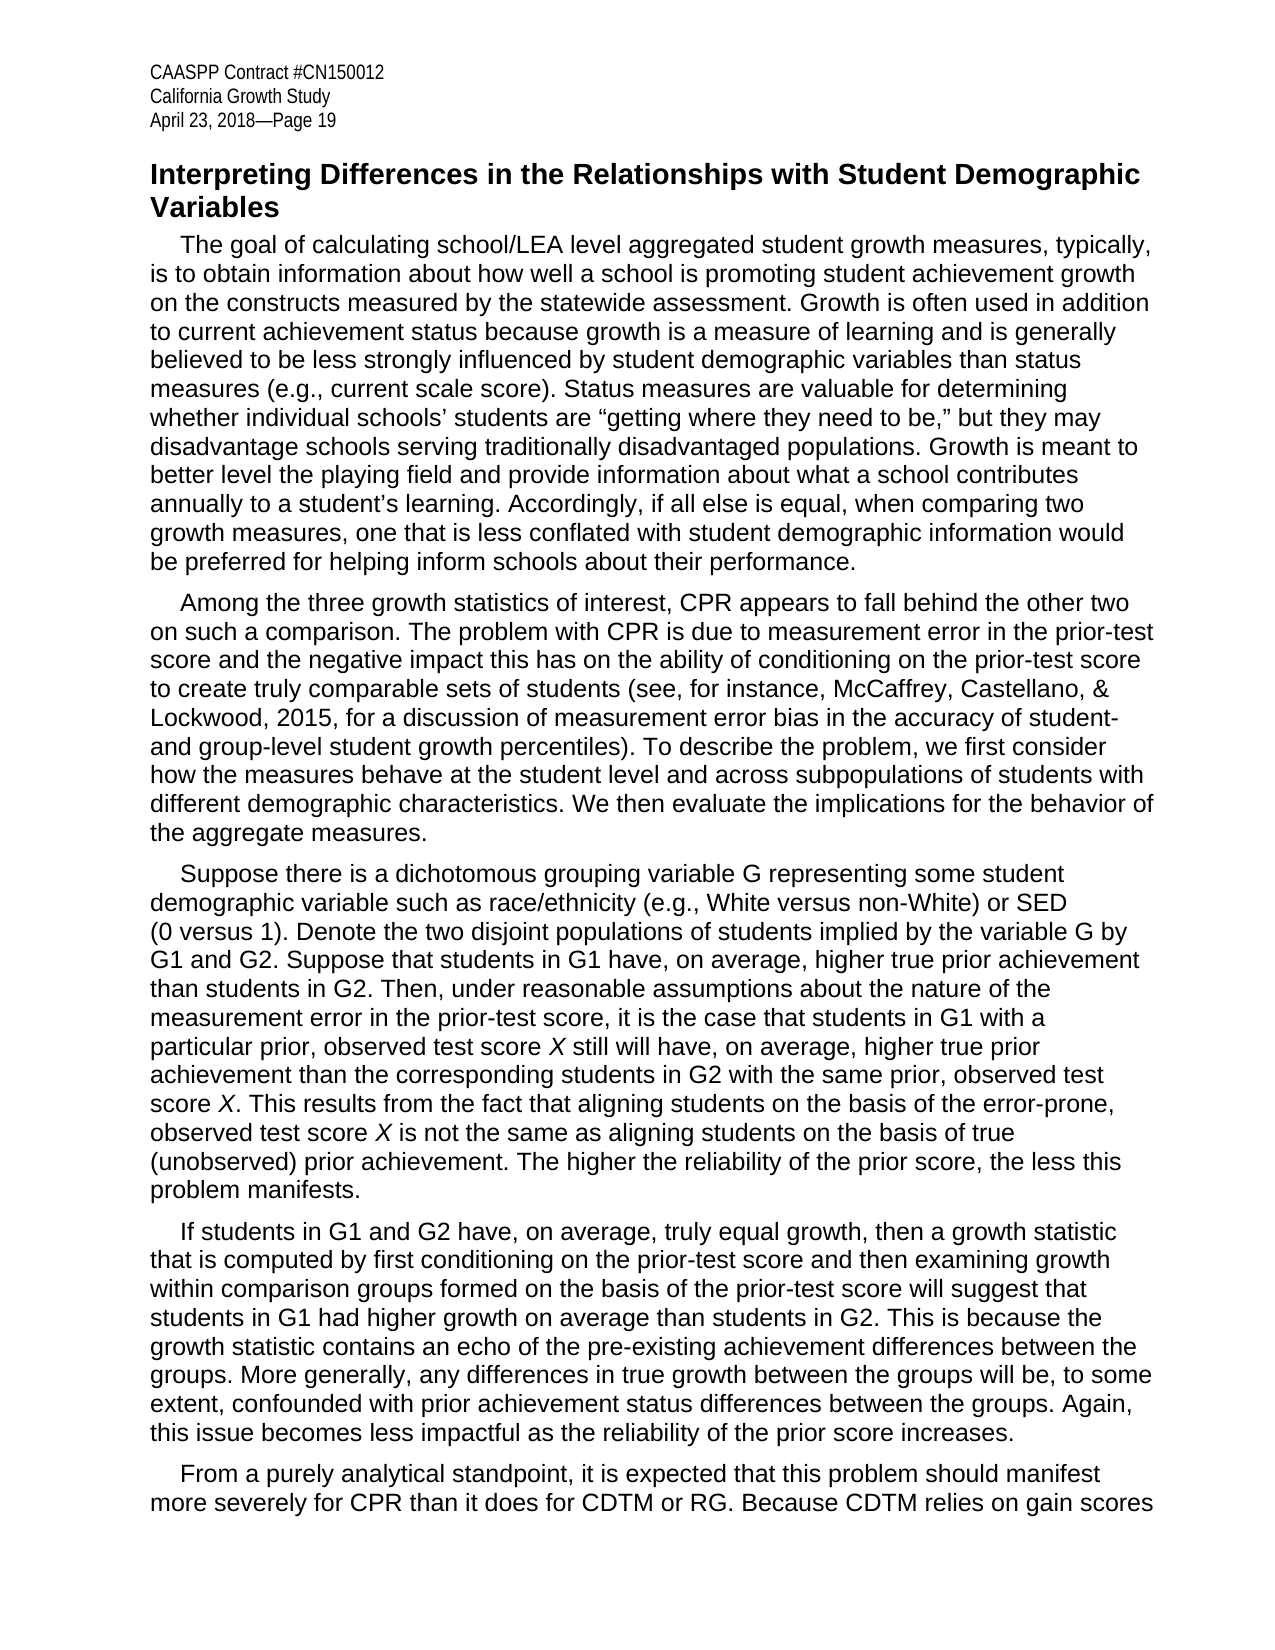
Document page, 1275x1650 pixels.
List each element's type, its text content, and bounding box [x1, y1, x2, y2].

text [150, 1459, 1155, 1516]
subtitle Interpreting Differences in the Relationships with Student Demographic Variables [150, 157, 1155, 224]
text Among the three growth statistics of interest, CPR appears to fall behind the other two on such a comparison. The problem with CPR is due to measurement error in the prior-test score and the negative impact this has on the ability of conditioning on the prior-test score to create truly comparable sets of students (see, for instance, McCaffrey, Castellano, & Lockwood, 2015, for a discussion of measurement error bias in the accuracy of student- and group-level student growth percentiles). To describe the problem, we first consider how the measures behave at the student level and across subpopulations of students with different demographic characteristics. We then evaluate the implications for the behavior of the aggregate measures. [150, 588, 1155, 846]
text The goal of calculating school/LEA level aggregated student growth measures, typically, is to obtain information about how well a school is promoting student achievement growth on the constructs measured by the statewide assessment. Growth is often used in addition to current achievement status because growth is a measure of learning and is generally believed to be less strongly influenced by student demographic variables than status measures (e.g., current scale score). Status measures are valuable for determining whether individual schools’ students are “getting where they need to be,” but they may disadvantage schools serving traditionally disadvantaged populations. Growth is meant to better level the playing field and provide information about what a school contributes annually to a student’s learning. Accordingly, if all else is equal, when comparing two growth measures, one that is less conflated with student demographic information would be preferred for helping inform schools about their performance. [150, 230, 1155, 575]
text Suppose there is a dichotomous grouping variable G representing some student demographic variable such as race/ethnicity (e.g., White versus non-White) or SED (0 versus 1). Denote the two disjoint populations of students implied by the variable G by G1 and G2. Suppose that students in G1 have, on average, higher true prior achievement than students in G2. Then, under reasonable assumptions about the nature of the measurement error in the prior-test score, it is the case that students in G1 with a particular prior, observed test score X still will have, on average, higher true prior achievement than the corresponding students in G2 with the same prior, observed test score X. This results from the fact that aligning students on the basis of the error-prone, observed test score X is not the same as aligning students on the basis of true (unobserved) prior achievement. The higher the reliability of the prior score, the less this problem manifests. [150, 859, 1155, 1204]
text If students in G1 and G2 have, on average, truly equal growth, then a growth statistic that is computed by first conditioning on the prior-test score and then examining growth within comparison groups formed on the basis of the prior-test score will suggest that students in G1 had higher growth on average than students in G2. This is because the growth statistic contains an echo of the pre-existing achievement differences between the groups. More generally, any differences in true growth between the groups will be, to some extent, confounded with prior achievement status differences between the groups. Again, this issue becomes less impactful as the reliability of the prior score increases. [150, 1216, 1155, 1446]
